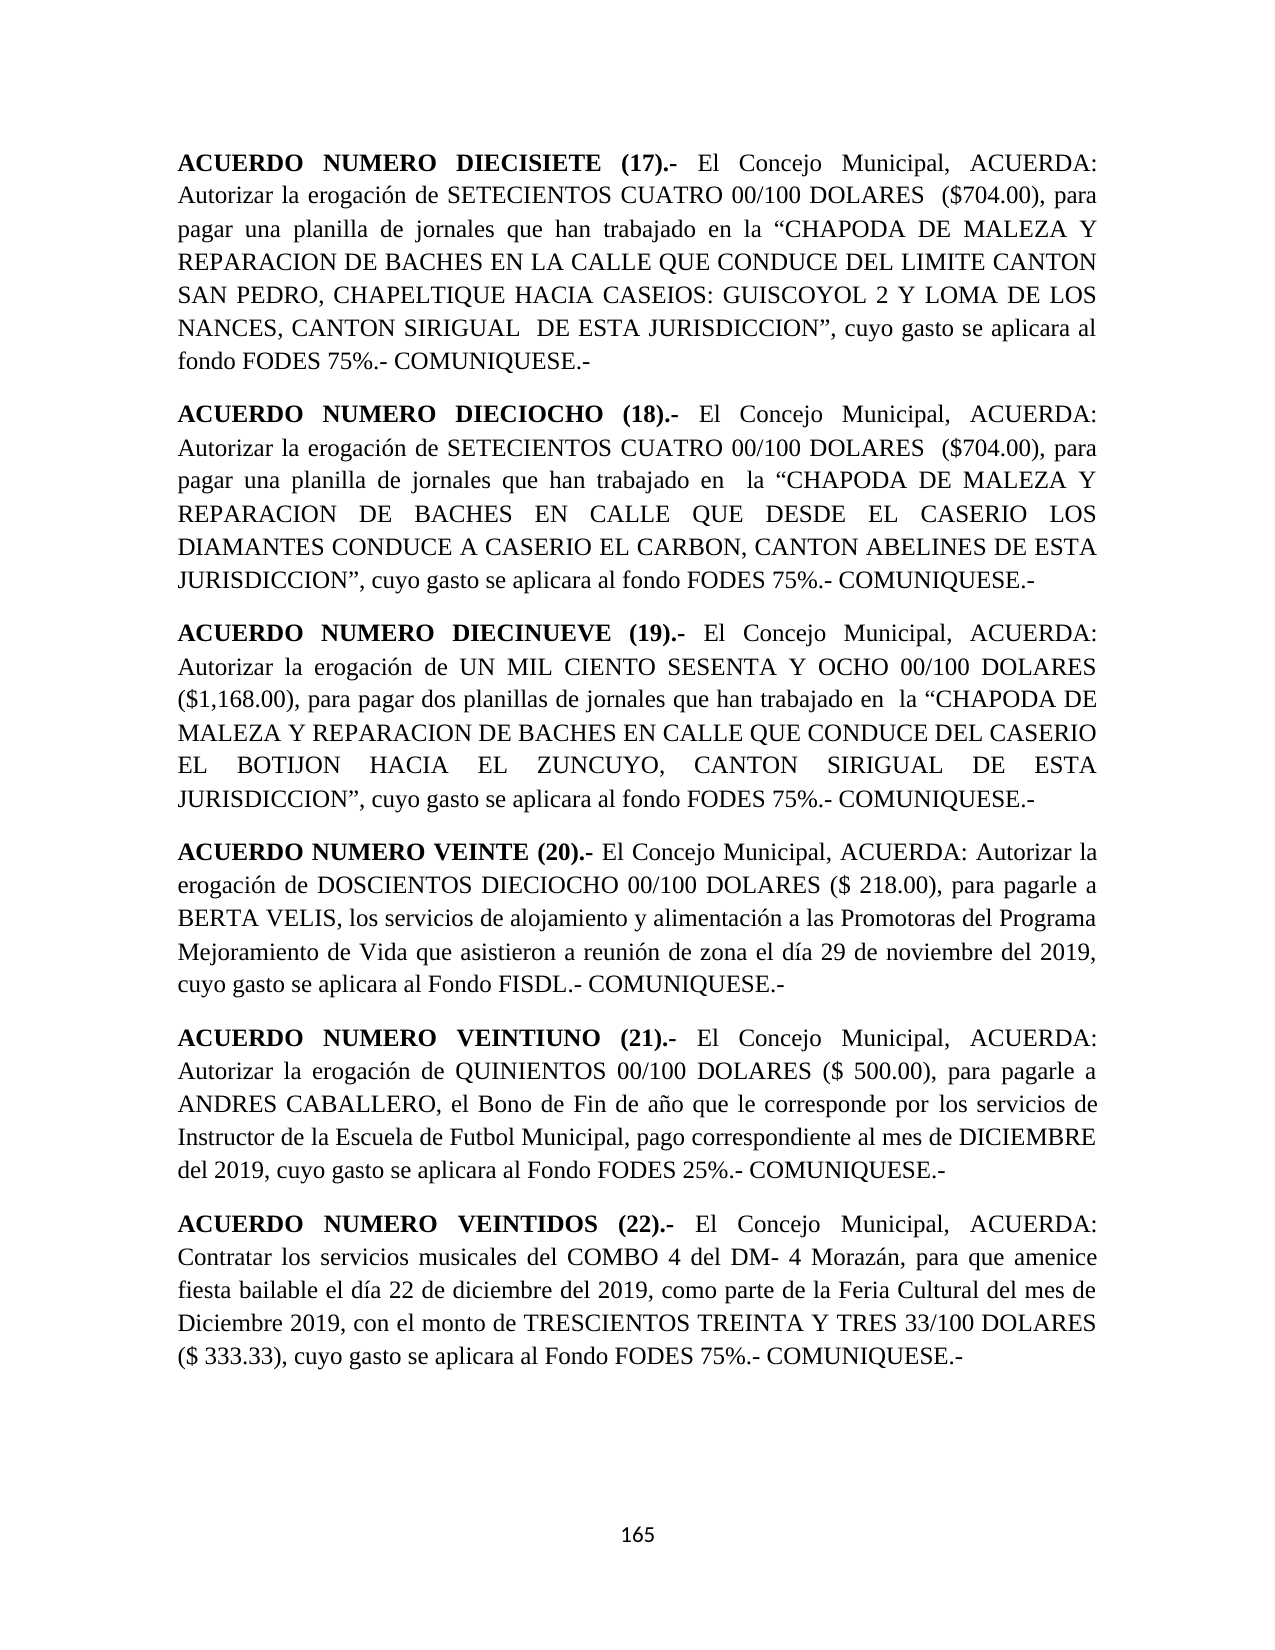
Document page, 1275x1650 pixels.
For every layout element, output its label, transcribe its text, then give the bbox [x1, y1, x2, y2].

text ACUERDO NUMERO VEINTE (20).- El Concejo Municipal, ACUERDA: Autorizar la erogación de DOSCIENTOS DIECIOCHO 00/100 DOLARES ($ 218.00), para pagarle a BERTA VELIS, los servicios de alojamiento y alimentación a las Promotoras del Programa Mejoramiento de Vida que asistieron a reunión de zona el día 29 de noviembre del 2019, cuyo gasto se aplicara al Fondo FISDL.- COMUNIQUESE.- [177, 837, 1098, 998]
text ACUERDO NUMERO DIECIOCHO (18).- El Concejo Municipal, ACUERDA: Autorizar la erogación de SETECIENTOS CUATRO 00/100 DOLARES ($704.00), para pagar una planilla de jornales que han trabajado en la “CHAPODA DE MALEZA Y REPARACION DE BACHES EN CALLE QUE DESDE EL CASERIO LOS DIAMANTES CONDUCE A CASERIO EL CARBON, CANTON ABELINES DE ESTA JURISDICCION”, cuyo gasto se aplicara al fondo FODES 75%.- COMUNIQUESE.- [177, 399, 1098, 593]
text ACUERDO NUMERO VEINTIUNO (21).- El Concejo Municipal, ACUERDA: Autorizar la erogación de QUINIENTOS 00/100 DOLARES ($ 500.00), para pagarle a ANDRES CABALLERO, el Bono de Fin de año que le corresponde por los servicios de Instructor de la Escuela de Futbol Municipal, pago correspondiente al mes de DICIEMBRE del 2019, cuyo gasto se aplicara al Fondo FODES 25%.- COMUNIQUESE.- [177, 1023, 1098, 1184]
text ACUERDO NUMERO DIECINUEVE (19).- El Concejo Municipal, ACUERDA: Autorizar la erogación de UN MIL CIENTO SESENTA Y OCHO 00/100 DOLARES ($1,168.00), para pagar dos planillas de jornales que han trabajado en la “CHAPODA DE MALEZA Y REPARACION DE BACHES EN CALLE QUE CONDUCE DEL CASERIO EL BOTIJON HACIA EL ZUNCUYO, CANTON SIRIGUAL DE ESTA JURISDICCION”, cuyo gasto se aplicara al fondo FODES 75%.- COMUNIQUESE.- [177, 618, 1098, 812]
text ACUERDO NUMERO VEINTIDOS (22).- El Concejo Municipal, ACUERDA: Contratar los servicios musicales del COMBO 4 del DM- 4 Morazán, para que amenice fiesta bailable el día 22 de diciembre del 2019, como parte de la Feria Cultural del mes de Diciembre 2019, con el monto de TRESCIENTOS TREINTA Y TRES 33/100 DOLARES ($ 333.33), cuyo gasto se aplicara al Fondo FODES 75%.- COMUNIQUESE.- [177, 1209, 1098, 1370]
text ACUERDO NUMERO DIECISIETE (17).- El Concejo Municipal, ACUERDA: Autorizar la erogación de SETECIENTOS CUATRO 00/100 DOLARES ($704.00), para pagar una planilla de jornales que han trabajado en la “CHAPODA DE MALEZA Y REPARACION DE BACHES EN LA CALLE QUE CONDUCE DEL LIMITE CANTON SAN PEDRO, CHAPELTIQUE HACIA CASEIOS: GUISCOYOL 2 Y LOMA DE LOS NANCES, CANTON SIRIGUAL DE ESTA JURISDICCION”, cuyo gasto se aplicara al fondo FODES 75%.- COMUNIQUESE.- [177, 148, 1098, 374]
